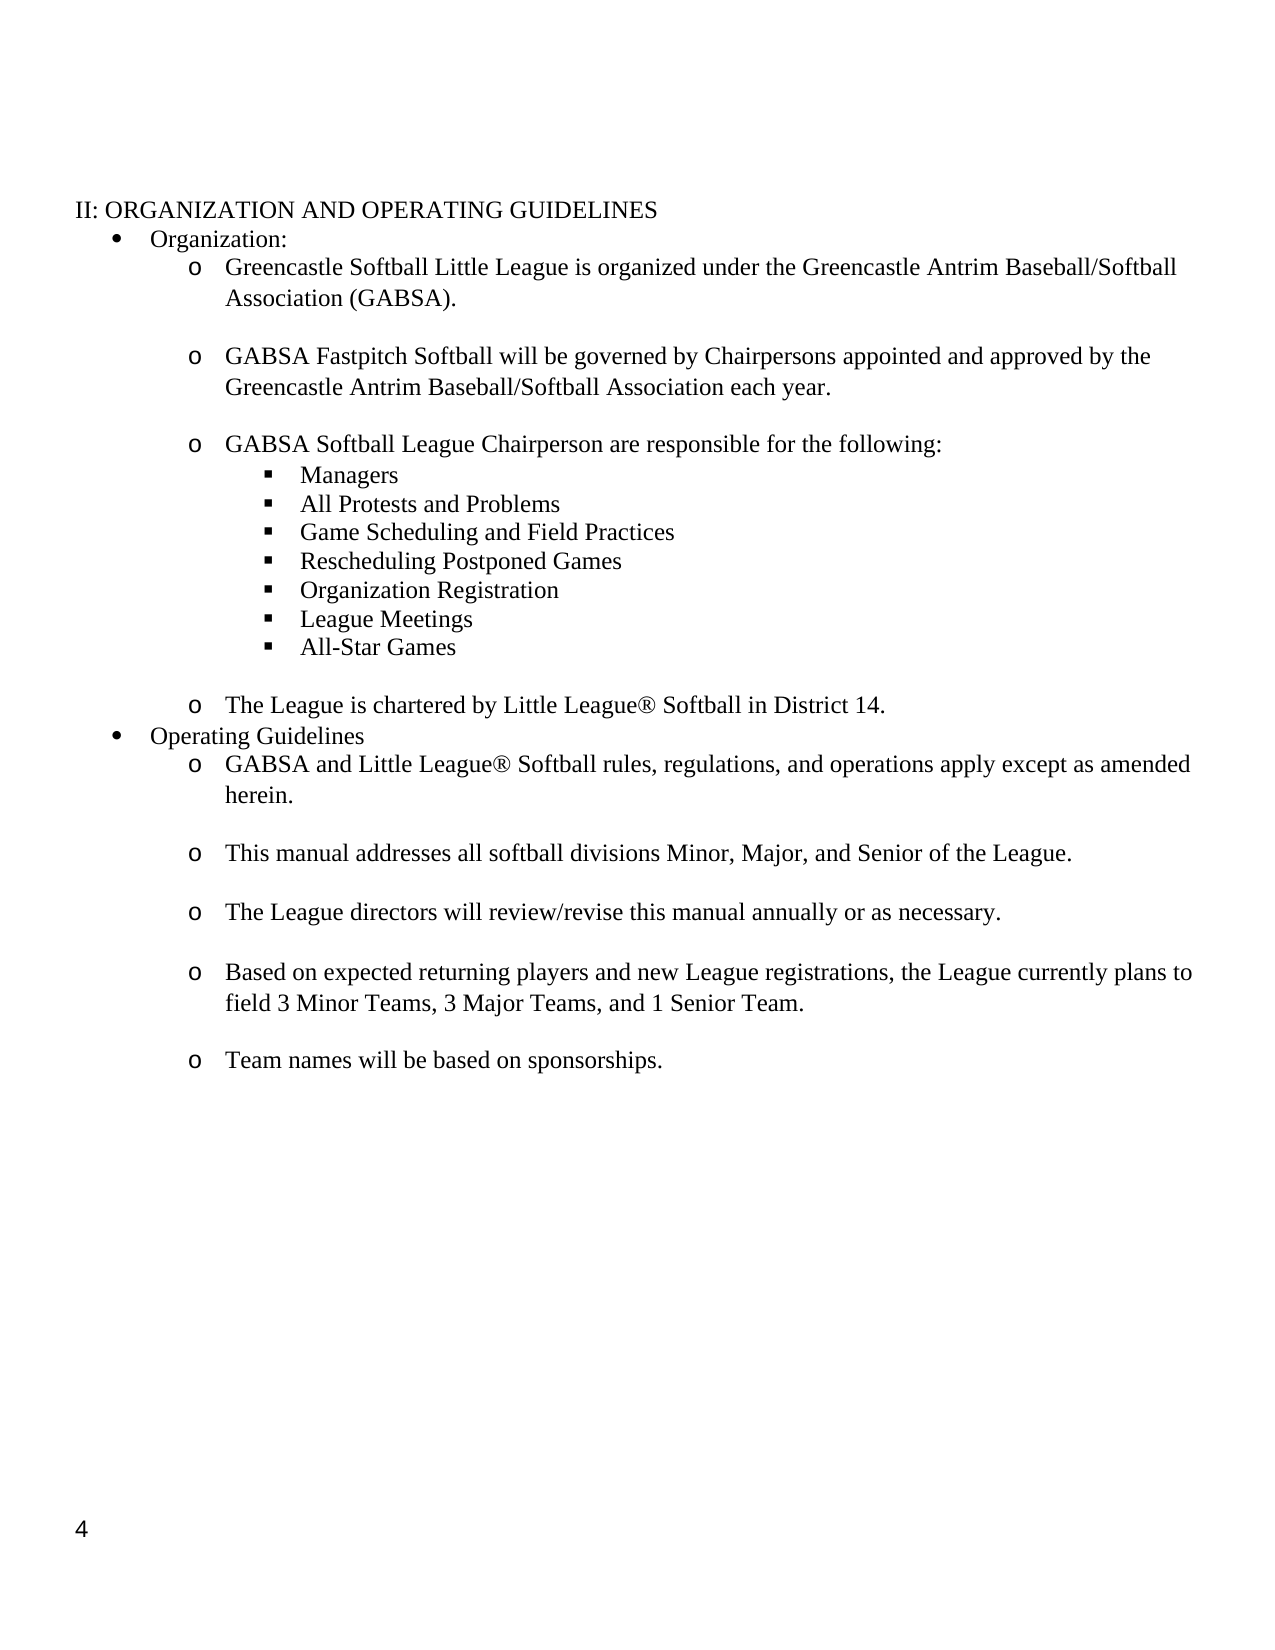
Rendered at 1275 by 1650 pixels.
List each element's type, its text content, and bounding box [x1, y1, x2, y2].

list GABSA and Little League® Softball rules, regulations, and operations apply except as amended herein. [187, 749, 1200, 809]
list Based on expected returning players and new League registrations, the League currently plans to field 3 Minor Teams, 3 Major Teams, and 1 Senior Team. [187, 957, 1200, 1017]
text II: ORGANIZATION AND OPERATING GUIDELINES [75, 195, 1200, 224]
list Rescheduling Postponed Games [262, 546, 1200, 575]
list This manual addresses all softball divisions Minor, Major, and Senior of the League. [187, 838, 1200, 869]
list Managers [262, 460, 1200, 489]
list Game Scheduling and Field Practices [262, 517, 1200, 546]
list Team names will be based on sponsorships. [187, 1045, 1200, 1076]
list All Protests and Problems [262, 489, 1200, 517]
list Organization Registration [262, 575, 1200, 604]
list Organization: [112, 224, 1200, 252]
list Greencastle Softball Little League is organized under the Greencastle Antrim Baseball/Softball Association (GABSA). [187, 252, 1200, 312]
list League Meetings [262, 604, 1200, 632]
list Operating Guidelines [112, 721, 1200, 749]
list GABSA Fastpitch Softball will be governed by Chairpersons appointed and approved by the Greencastle Antrim Baseball/Softball Association each year. [187, 341, 1200, 400]
list The League directors will review/revise this manual annually or as necessary. [187, 897, 1200, 928]
list The League is chartered by Little League® Softball in District 14. [187, 690, 1200, 721]
list All-Star Games [262, 632, 1200, 661]
list GABSA Softball League Chairperson are responsible for the following: [187, 429, 1200, 460]
